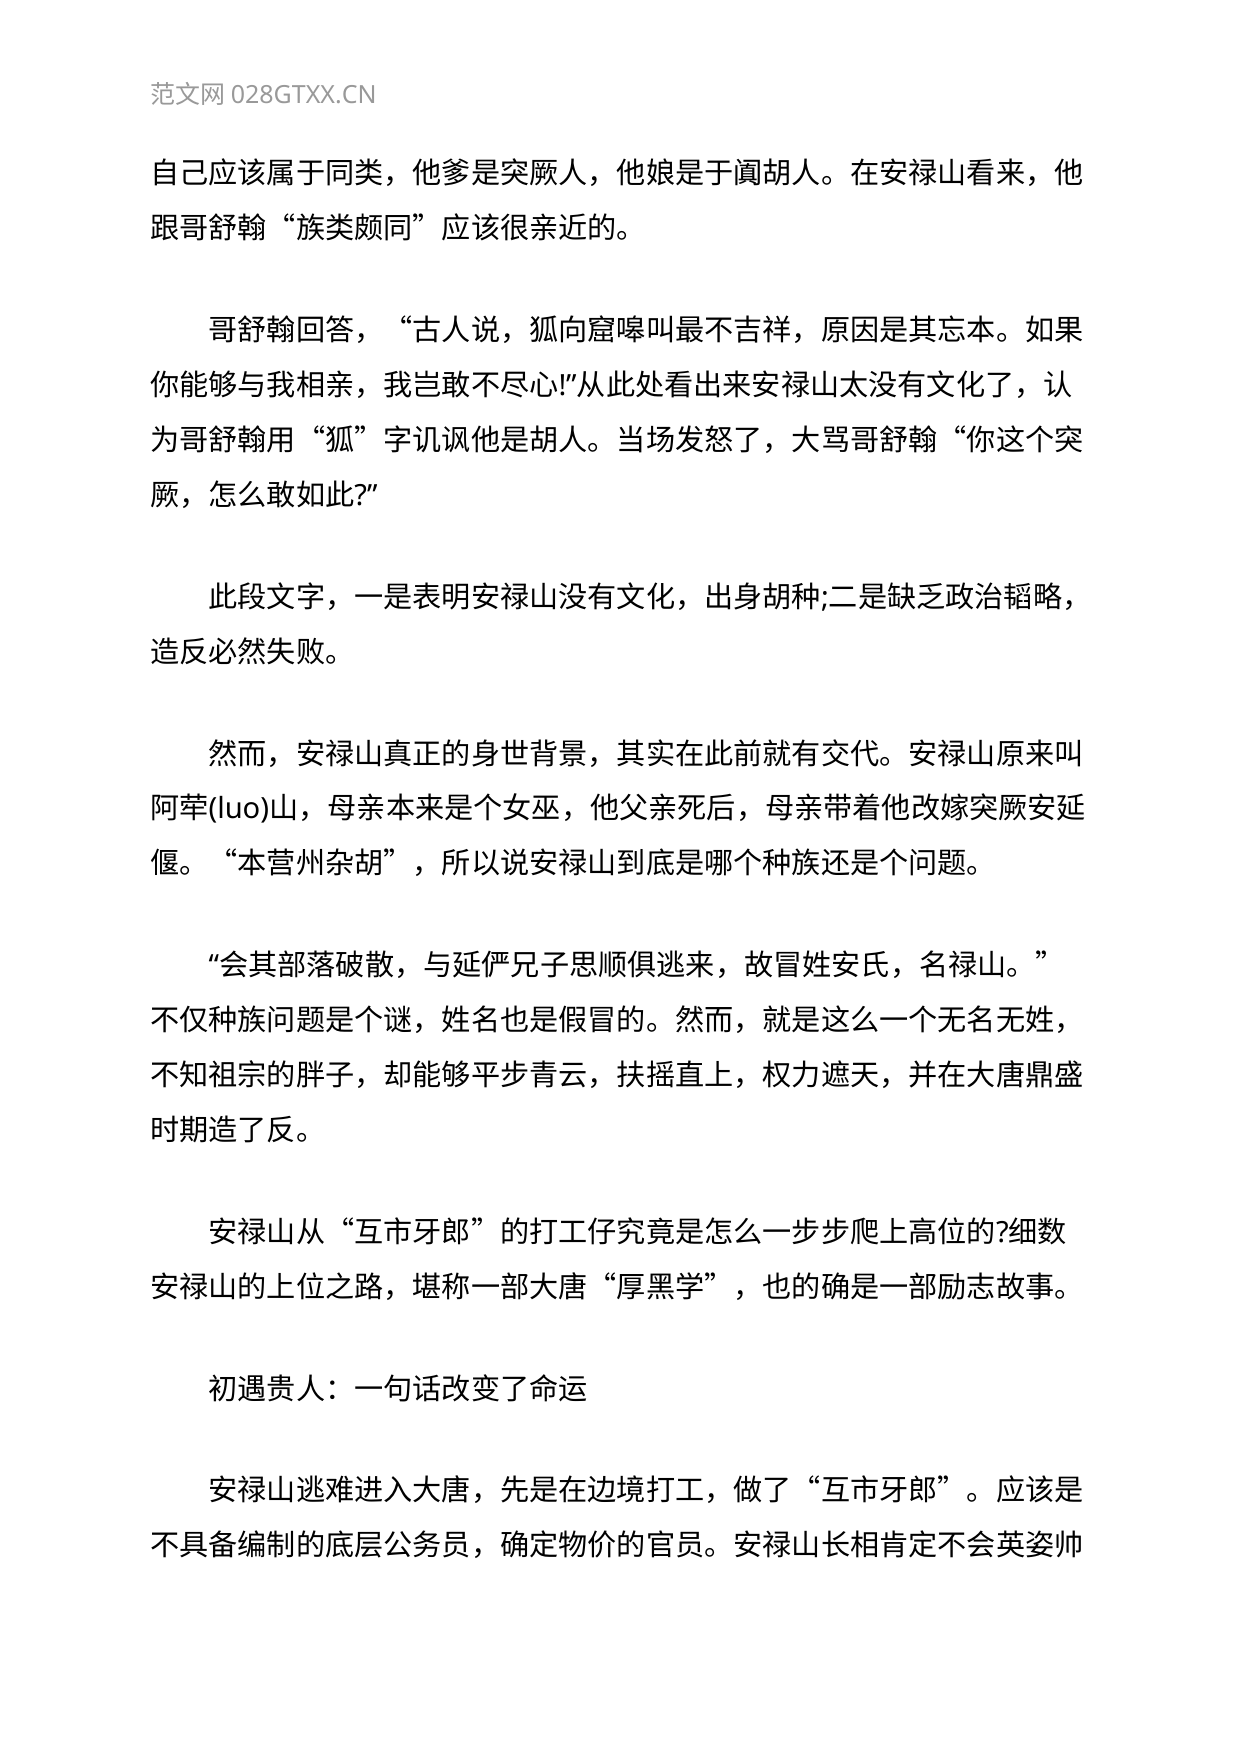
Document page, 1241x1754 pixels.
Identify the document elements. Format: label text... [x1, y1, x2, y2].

text 初遇贵人：一句话改变了命运 [150, 1365, 1090, 1407]
text “会其部落破散，与延俨兄子思顺俱逃来，故冒姓安氏，名禄山。”不仅种族问题是个谜，姓名也是假冒的。然而，就是这么一个无名无姓，不知祖宗的胖子，却能够平步青云，扶摇直上，权力遮天，并在大唐鼎盛时期造了反。 [150, 942, 1090, 1149]
text 哥舒翰回答，“古人说，狐向窟嗥叫最不吉祥，原因是其忘本。如果你能够与我相亲，我岂敢不尽心!”从此处看出来安禄山太没有文化了，认为哥舒翰用“狐”字讥讽他是胡人。当场发怒了，大骂哥舒翰“你这个突厥，怎么敢如此?” [150, 307, 1090, 514]
text 此段文字，一是表明安禄山没有文化，出身胡种;二是缺乏政治韬略，造反必然失败。 [150, 573, 1090, 671]
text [150, 150, 1090, 247]
text 安禄山从“互市牙郎”的打工仔究竟是怎么一步步爬上高位的?细数安禄山的上位之路，堪称一部大唐“厚黑学”，也的确是一部励志故事。 [150, 1208, 1090, 1306]
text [150, 1467, 1090, 1564]
text 然而，安禄山真正的身世背景，其实在此前就有交代。安禄山原来叫阿荦(luo)山，母亲本来是个女巫，他父亲死后，母亲带着他改嫁突厥安延偃。“本营州杂胡”，所以说安禄山到底是哪个种族还是个问题。 [150, 730, 1090, 882]
